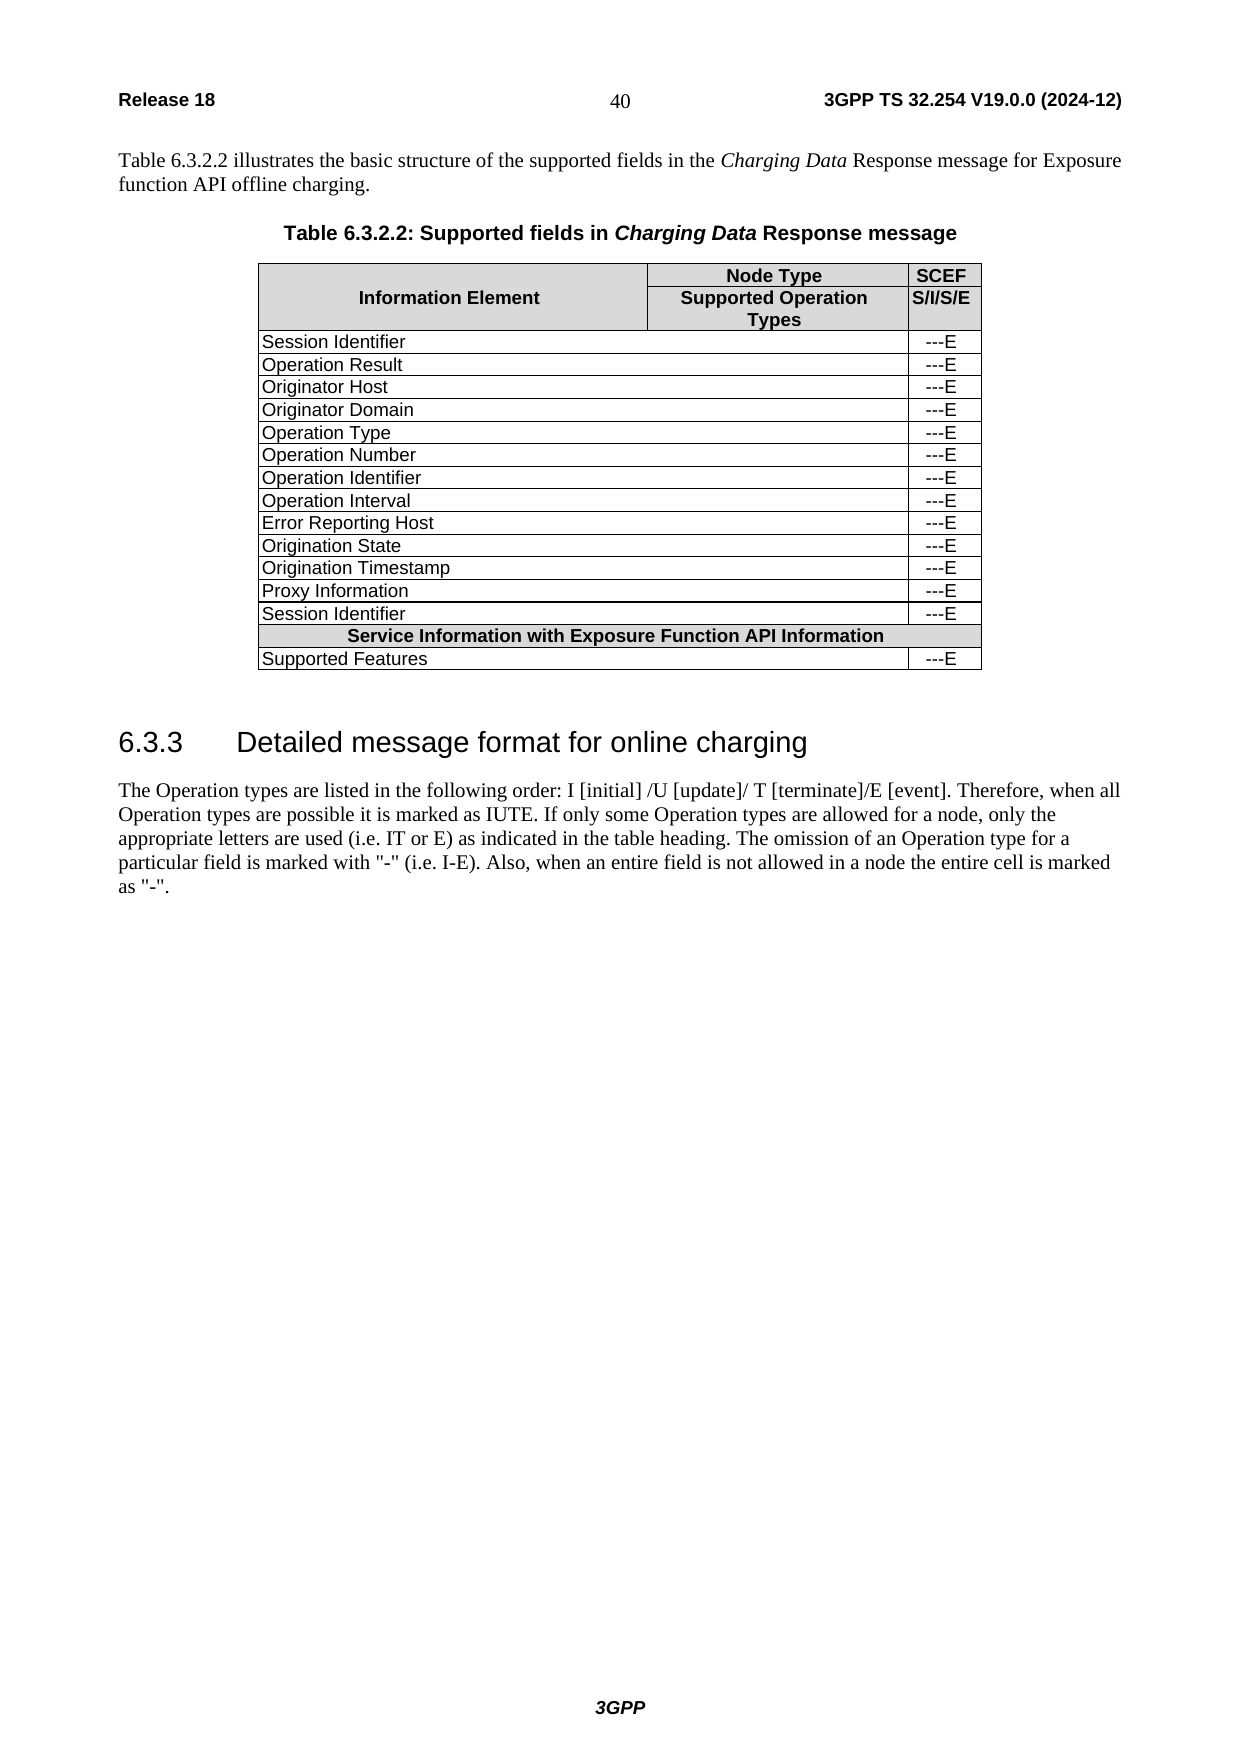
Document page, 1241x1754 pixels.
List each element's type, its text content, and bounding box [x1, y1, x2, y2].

table_cell ---E [909, 489, 981, 511]
table_cell Error Reporting Host [259, 512, 908, 533]
table_cell Operation Result [259, 354, 908, 375]
table_header Information Element [259, 264, 647, 330]
table_cell S/I/S/E [909, 287, 981, 330]
table_cell Service Information with Exposure Function API Information [259, 625, 981, 647]
table_cell Proxy Information [259, 580, 908, 601]
text The Operation types are listed in the following order: I [initial] /U [update]/ T [terminate]/E [event]. Therefore, when all Operation types are possible it is marked as IUTE. If only some Operation types are allowed for a node, only the appropriate letters are used (i.e. IT or E) as indicated in the table heading. The omission of an Operation type for a particular field is marked with "-" (i.e. I-E). Also, when an entire field is not allowed in a node the entire cell is marked as "-". [118, 778, 1122, 898]
table_cell ---E [909, 557, 981, 579]
text Table 6.3.2.2: Supported fields in Charging Data Response message [118, 221, 1122, 244]
table_cell Originator Host [259, 376, 908, 398]
table_cell ---E [909, 444, 981, 466]
subtitle 6.3.3 Detailed message format for online charging [118, 726, 1122, 759]
table_cell ---E [909, 354, 981, 375]
table_cell Session Identifier [259, 331, 908, 353]
table_cell Supported Operation Types [648, 287, 908, 330]
table_cell Origination State [259, 535, 908, 556]
table_cell ---E [909, 603, 981, 624]
table_cell ---E [909, 580, 981, 601]
table_header Node Type [648, 264, 908, 286]
text Table 6.3.2.2 illustrates the basic structure of the supported fields in the Charging Data Response message for Exposure function API offline charging. [118, 147, 1122, 196]
table_cell Operation Type [259, 422, 908, 443]
table_cell Operation Number [259, 444, 908, 466]
table_cell Operation Interval [259, 489, 908, 511]
table_cell ---E [909, 399, 981, 421]
table_cell Originator Domain [259, 399, 908, 421]
table_cell ---E [909, 535, 981, 556]
table_header SCEF [909, 264, 981, 286]
table_cell Operation Identifier [259, 467, 908, 488]
table_cell ---E [909, 467, 981, 488]
table_cell Session Identifier [259, 603, 908, 624]
table_cell ---E [909, 376, 981, 398]
table_cell ---E [909, 512, 981, 533]
table_cell Supported Features [259, 648, 908, 669]
table_cell ---E [909, 331, 981, 353]
table_cell ---E [909, 648, 981, 669]
table_cell ---E [909, 422, 981, 443]
table_cell Origination Timestamp [259, 557, 908, 579]
